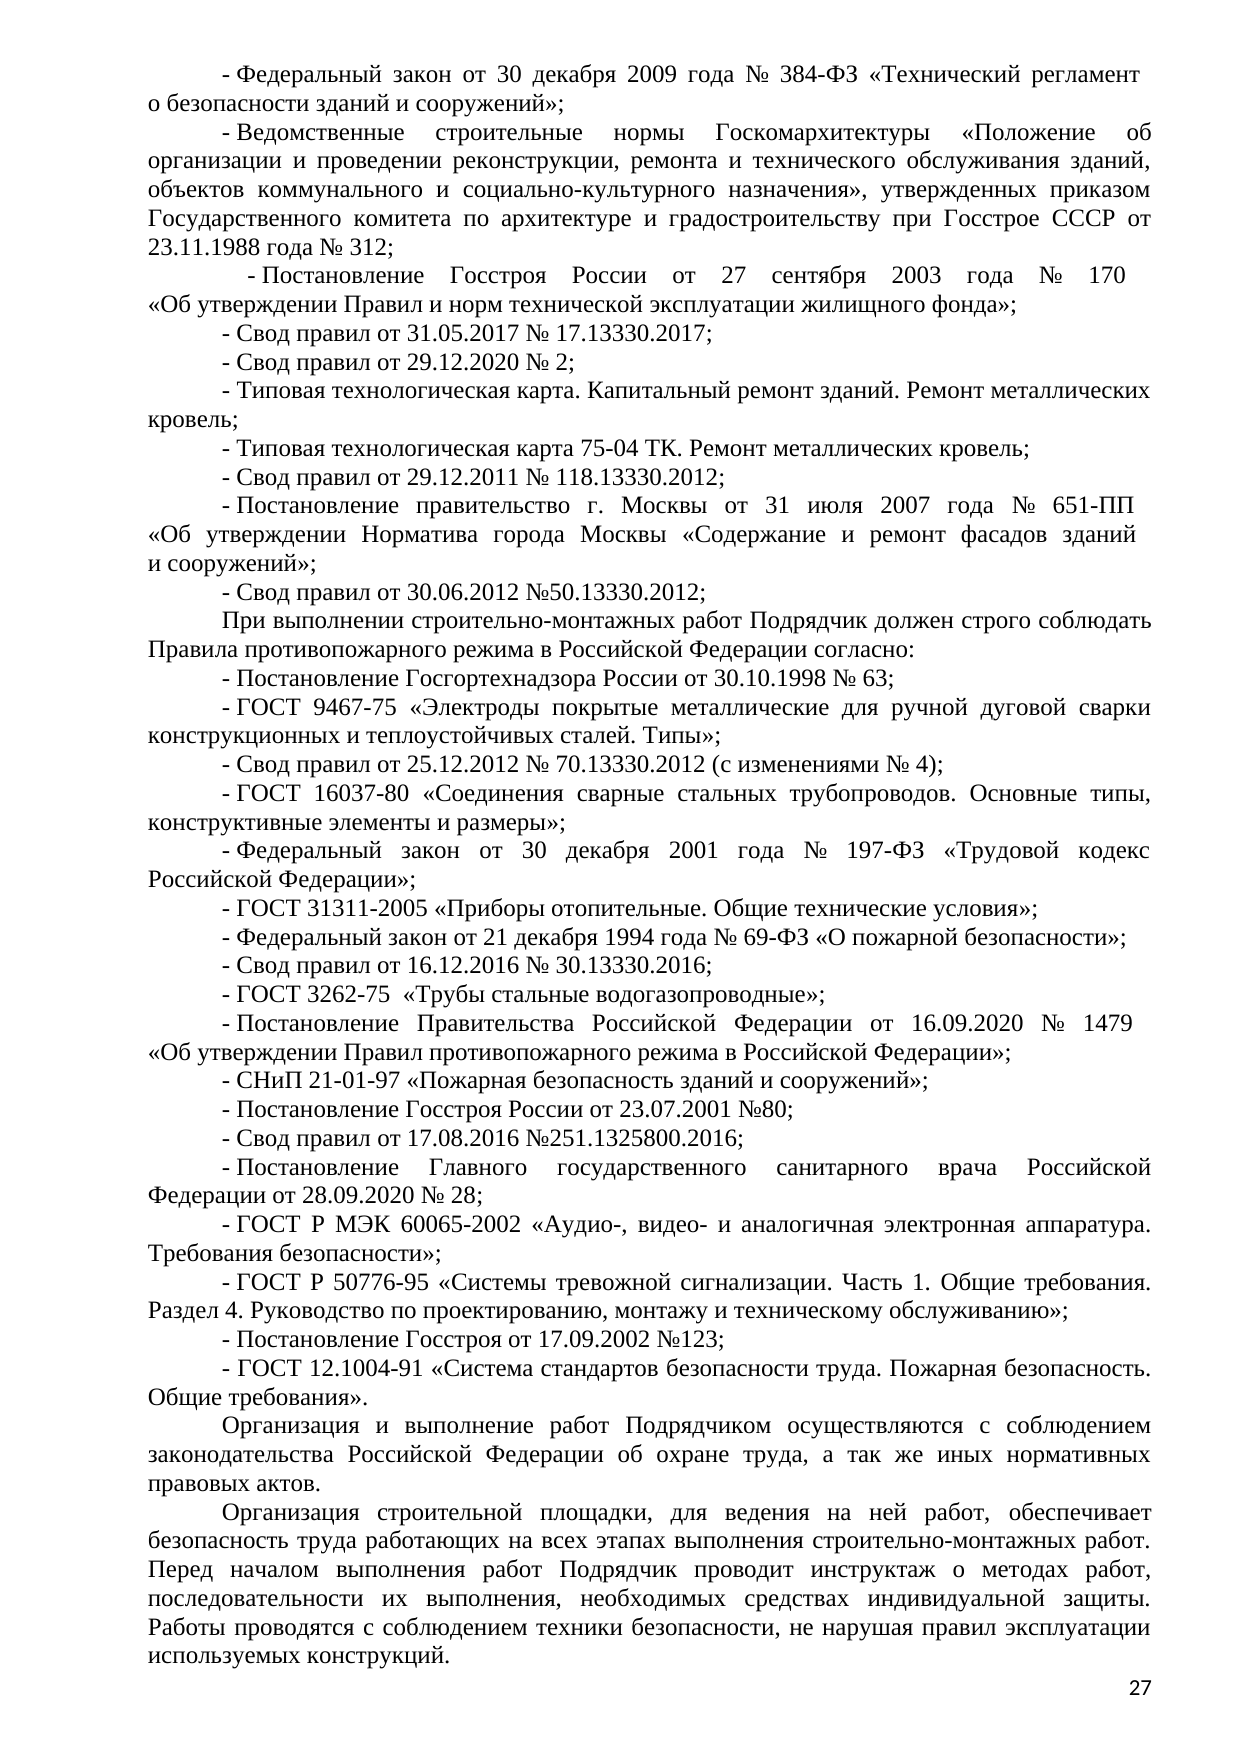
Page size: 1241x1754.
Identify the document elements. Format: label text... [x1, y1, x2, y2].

text - Постановление правительство г. Москвы от 31 июля 2007 года № 651-ПП «Об утверждении Норматива города Москвы «Содержание и ремонт фасадов зданий и сооружений»; [148, 490, 1152, 577]
text - Свод правил от 25.12.2012 № 70.13330.2012 (с изменениями № 4); [148, 749, 1152, 778]
text - ГОСТ 9467-75 «Электроды покрытые металлические для ручной дуговой сварки конструкционных и теплоустойчивых сталей. Типы»; [148, 692, 1152, 749]
text - Свод правил от 31.05.2017 № 17.13330.2017; [148, 318, 1152, 347]
text - Свод правил от 17.08.2016 №251.1325800.2016; [148, 1123, 1152, 1152]
text - Типовая технологическая карта 75-04 ТК. Ремонт металлических кровель; [148, 433, 1152, 462]
text Организация строительной площадки, для ведения на ней работ, обеспечивает безопасность труда работающих на всех этапах выполнения строительно-монтажных работ. Перед началом выполнения работ Подрядчик проводит инструктаж о методах работ, последовательности их выполнения, необходимых средствах индивидуальной защиты. Работы проводятся с соблюдением техники безопасности, не нарушая правил эксплуатации используемых конструкций. [148, 1497, 1152, 1669]
text - Ведомственные строительные нормы Госкомархитектуры «Положение об организации и проведении реконструкции, ремонта и технического обслуживания зданий, объектов коммунального и социально-культурного назначения», утвержденных приказом Государственного комитета по архитектуре и градостроительству при Госстрое СССР от 23.11.1988 года № 312; [148, 117, 1152, 260]
text - Постановление Правительства Российской Федерации от 16.09.2020 № 1479 «Об утверждении Правил противопожарного режима в Российской Федерации»; [148, 1008, 1152, 1065]
text - Типовая технологическая карта. Капитальный ремонт зданий. Ремонт металлических кровель; [148, 375, 1152, 433]
text - Постановление Госстроя России от 23.07.2001 №80; [148, 1094, 1152, 1123]
text - Постановление Госстроя от 17.09.2002 №123; [148, 1324, 1152, 1353]
text - Федеральный закон от 30 декабря 2001 года № 197-ФЗ «Трудовой кодекс Российской Федерации»; [148, 835, 1152, 893]
text - ГОСТ Р 50776-95 «Системы тревожной сигнализации. Часть 1. Общие требования. Раздел 4. Руководство по проектированию, монтажу и техническому обслуживанию»; [148, 1267, 1152, 1324]
text - Постановление Госстроя России от 27 сентября 2003 года № 170 «Об утверждении Правил и норм технической эксплуатации жилищного фонда»; [148, 260, 1152, 318]
text Организация и выполнение работ Подрядчиком осуществляются с соблюдением законодательства Российской Федерации об охране труда, а так же иных нормативных правовых актов. [148, 1410, 1152, 1497]
text - ГОСТ 31311-2005 «Приборы отопительные. Общие технические условия»; [148, 893, 1152, 922]
text - ГОСТ 12.1004-91 «Система стандартов безопасности труда. Пожарная безопасность. Общие требования». [148, 1353, 1152, 1410]
text - Федеральный закон от 30 декабря 2009 года № 384-ФЗ «Технический регламент о безопасности зданий и сооружений»; [148, 59, 1152, 117]
text - ГОСТ 3262-75 «Трубы стальные водогазопроводные»; [148, 979, 1152, 1008]
text - Федеральный закон от 21 декабря 1994 года № 69-ФЗ «О пожарной безопасности»; [148, 922, 1152, 950]
text - ГОСТ Р МЭК 60065-2002 «Аудио-, видео- и аналогичная электронная аппаратура. Требования безопасности»; [148, 1209, 1152, 1267]
text - Постановление Госгортехнадзора России от 30.10.1998 № 63; [148, 663, 1152, 692]
text - Свод правил от 30.06.2012 №50.13330.2012; [148, 577, 1152, 605]
text - Свод правил от 29.12.2011 № 118.13330.2012; [148, 462, 1152, 490]
text - Свод правил от 16.12.2016 № 30.13330.2016; [148, 950, 1152, 979]
text При выполнении строительно-монтажных работ Подрядчик должен строго соблюдать Правила противопожарного режима в Российской Федерации согласно: [148, 605, 1152, 663]
text - СНиП 21-01-97 «Пожарная безопасность зданий и сооружений»; [148, 1065, 1152, 1094]
text - Свод правил от 29.12.2020 № 2; [148, 347, 1152, 375]
text - ГОСТ 16037-80 «Соединения сварные стальных трубопроводов. Основные типы, конструктивные элементы и размеры»; [148, 778, 1152, 835]
text - Постановление Главного государственного санитарного врача Российской Федерации от 28.09.2020 № 28; [148, 1152, 1152, 1209]
